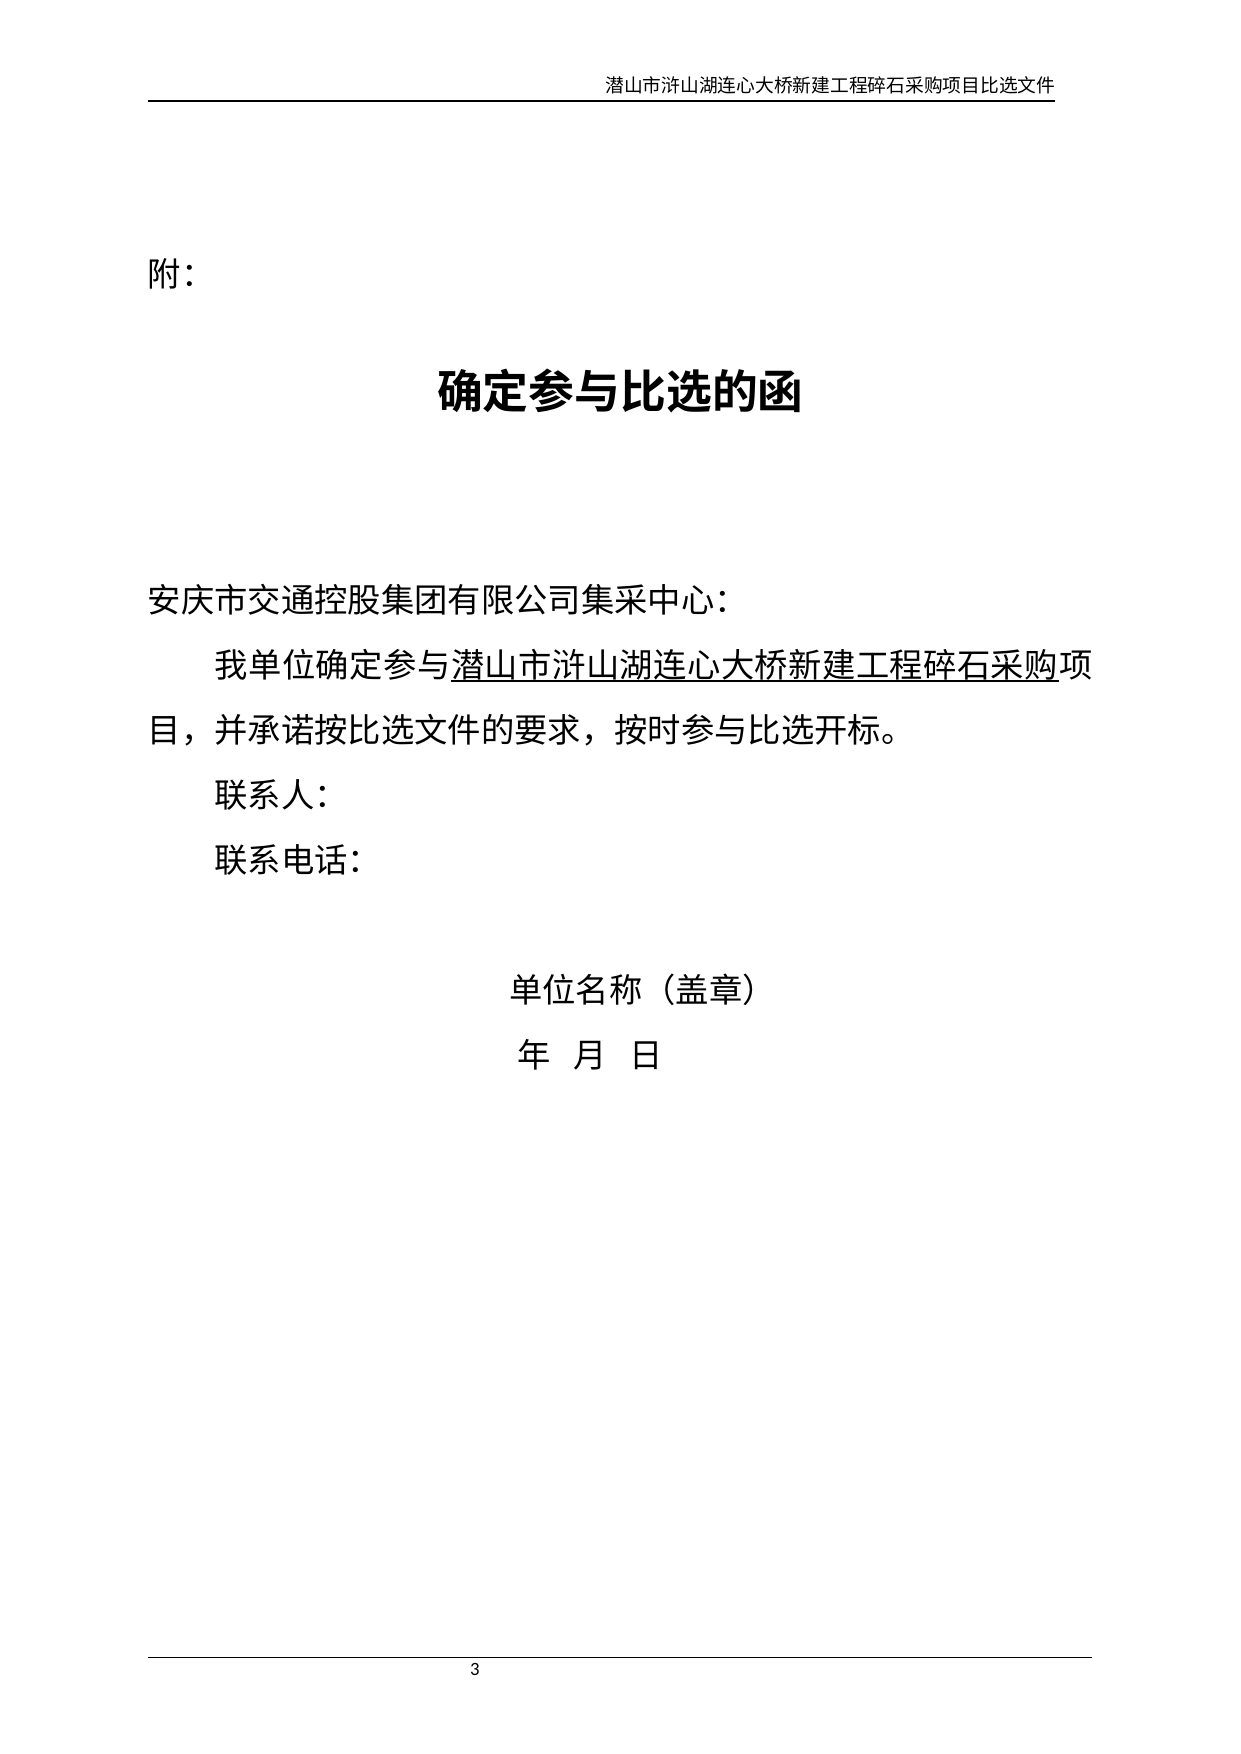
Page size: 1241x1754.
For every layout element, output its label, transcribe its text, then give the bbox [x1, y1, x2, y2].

text 确定参与比选的函 [148, 340, 1092, 437]
text 联系人： [148, 760, 1092, 825]
text 单位名称（盖章） [148, 955, 1092, 1020]
text 联系电话： [148, 825, 1092, 890]
text 年 月 日 [148, 1020, 1092, 1085]
text 我单位确定参与潜山市浒山湖连心大桥新建工程碎石采购项目，并承诺按比选文件的要求，按时参与比选开标。 [148, 630, 1092, 760]
text 安庆市交通控股集团有限公司集采中心： [148, 565, 1092, 630]
text 附： [148, 239, 1092, 304]
